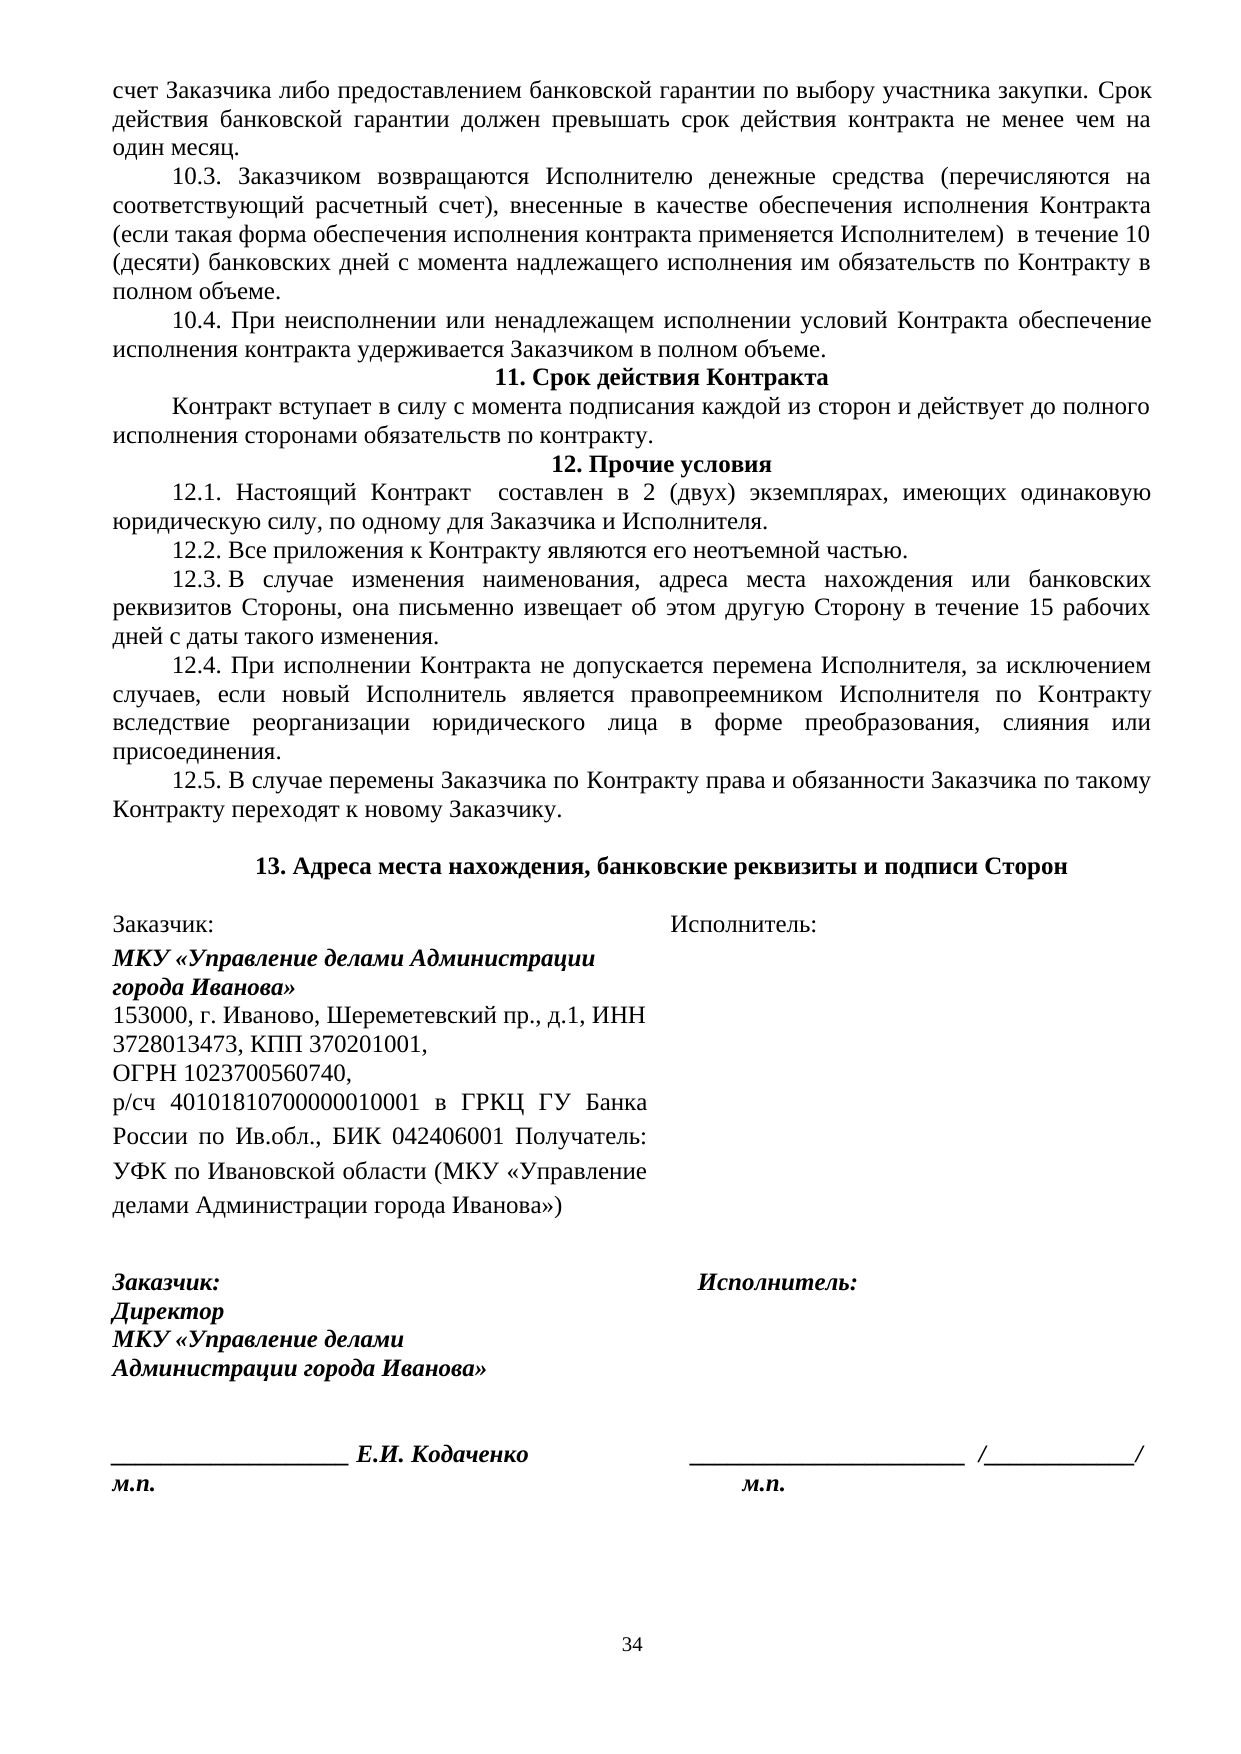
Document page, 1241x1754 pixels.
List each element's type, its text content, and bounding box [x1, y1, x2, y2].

text 10.3. Заказчиком возвращаются Исполнителю денежные средства (перечисляются на соответствующий расчетный счет), внесенные в качестве обеспечения исполнения Контракта (если такая форма обеспечения исполнения контракта применяется Исполнителем) в течение 10 (десяти) банковских дней с момента надлежащего исполнения им обязательств по Контракту в полном объеме. [112, 161, 1152, 305]
text Контракт вступает в силу с момента подписания каждой из сторон и действует до полного исполнения сторонами обязательств по контракту. [112, 391, 1152, 449]
text Заказчик: Исполнитель: [112, 1267, 1152, 1296]
text 13. Адреса места нахождения, банковские реквизиты и подписи Сторон [112, 851, 1152, 880]
text 12. Прочие условия [112, 449, 1152, 477]
text 12.5. В случае перемены Заказчика по Контракту права и обязанности Заказчика по такому Контракту переходят к новому Заказчику. [112, 765, 1152, 822]
text 12.1. Настоящий Контракт составлен в 2 (двух) экземплярах, имеющих одинаковую юридическую силу, по одному для Заказчика и Исполнителя. [112, 477, 1152, 535]
table_header Заказчик: МКУ «Управление делами Администрации города Иванова» . Иваново, Шереметевский пр., д.1, ИНН 3728013473, КПП 370201001, ОГРН 1023700560740, р/сч 40101810700000010001 в ГРКЦ ГУ Банка России по Ив.обл., БИК 042406001 Получатель: УФК по Ивановской области (МКУ «Управление делами Администрации города Иванова») [101, 909, 659, 1224]
text Директор [112, 1296, 1152, 1324]
text м.п. м.п. [112, 1468, 1152, 1497]
table_header Исполнитель: [659, 909, 1157, 1224]
text ___________________ Е.И. Кодаченко ______________________ /____________/ [112, 1439, 1152, 1468]
text МКУ «Управление делами [112, 1324, 1152, 1353]
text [112, 75, 1152, 161]
text 12.2. Все приложения к Контракту являются его неотъемной частью. [112, 535, 1152, 564]
text 12.4. При исполнении Контракта не допускается перемена Исполнителя, за исключением случаев, если новый Исполнитель является правопреемником Исполнителя по Контракту вследствие реорганизации юридического лица в форме преобразования, слияния или присоединения. [112, 650, 1152, 765]
text 10.4. При неисполнении или ненадлежащем исполнении условий Контракта обеспечение исполнения контракта удерживается Заказчиком в полном объеме. [112, 305, 1152, 362]
text 12.3. В случае изменения наименования, адреса места нахождения или банковских реквизитов Стороны, она письменно извещает об этом другую Сторону в течение 15 рабочих дней с даты такого изменения. [112, 564, 1152, 650]
text Администрации города Иванова» [112, 1353, 1152, 1382]
text 11. Срок действия Контракта [112, 362, 1152, 391]
